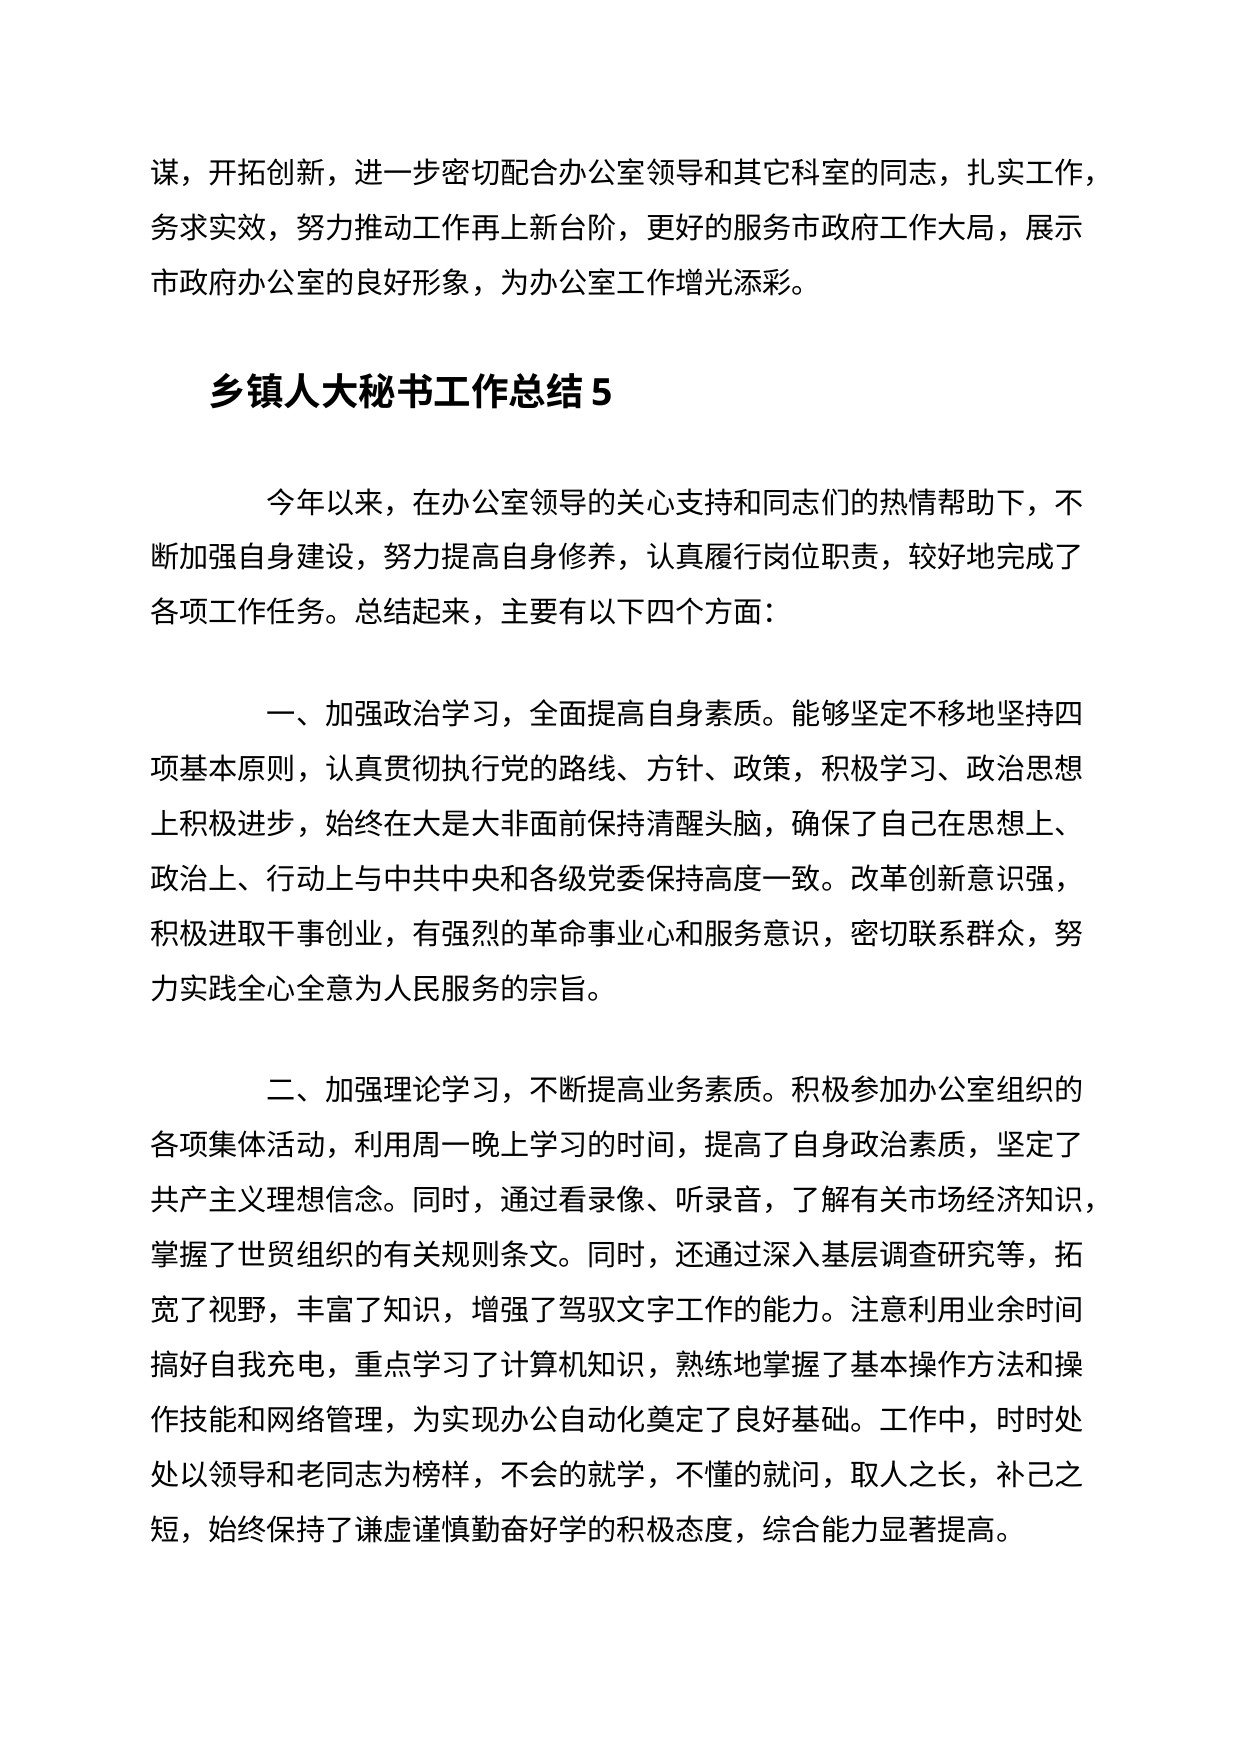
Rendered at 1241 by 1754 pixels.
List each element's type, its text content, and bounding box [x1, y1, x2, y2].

text 今年以来，在办公室领导的关心支持和同志们的热情帮助下，不断加强自身建设，努力提高自身修养，认真履行岗位职责，较好地完成了各项工作任务。总结起来，主要有以下四个方面： [150, 479, 1090, 631]
text 乡镇人大秘书工作总结5 [150, 362, 1090, 416]
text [150, 150, 1090, 302]
text 二、加强理论学习，不断提高业务素质。积极参加办公室组织的各项集体活动，利用周一晚上学习的时间，提高了自身政治素质，坚定了共产主义理想信念。同时，通过看录像、听录音，了解有关市场经济知识，掌握了世贸组织的有关规则条文。同时，还通过深入基层调查研究等，拓宽了视野，丰富了知识，增强了驾驭文字工作的能力。注意利用业余时间搞好自我充电，重点学习了计算机知识，熟练地掌握了基本操作方法和操作技能和网络管理，为实现办公自动化奠定了良好基础。工作中，时时处处以领导和老同志为榜样，不会的就学，不懂的就问，取人之长，补己之短，始终保持了谦虚谨慎勤奋好学的积极态度，综合能力显著提高。 [150, 1067, 1090, 1548]
text 一、加强政治学习，全面提高自身素质。能够坚定不移地坚持四项基本原则，认真贯彻执行党的路线、方针、政策，积极学习、政治思想上积极进步，始终在大是大非面前保持清醒头脑，确保了自己在思想上、政治上、行动上与中共中央和各级党委保持高度一致。改革创新意识强，积极进取干事创业，有强烈的革命事业心和服务意识，密切联系群众，努力实践全心全意为人民服务的宗旨。 [150, 691, 1090, 1007]
